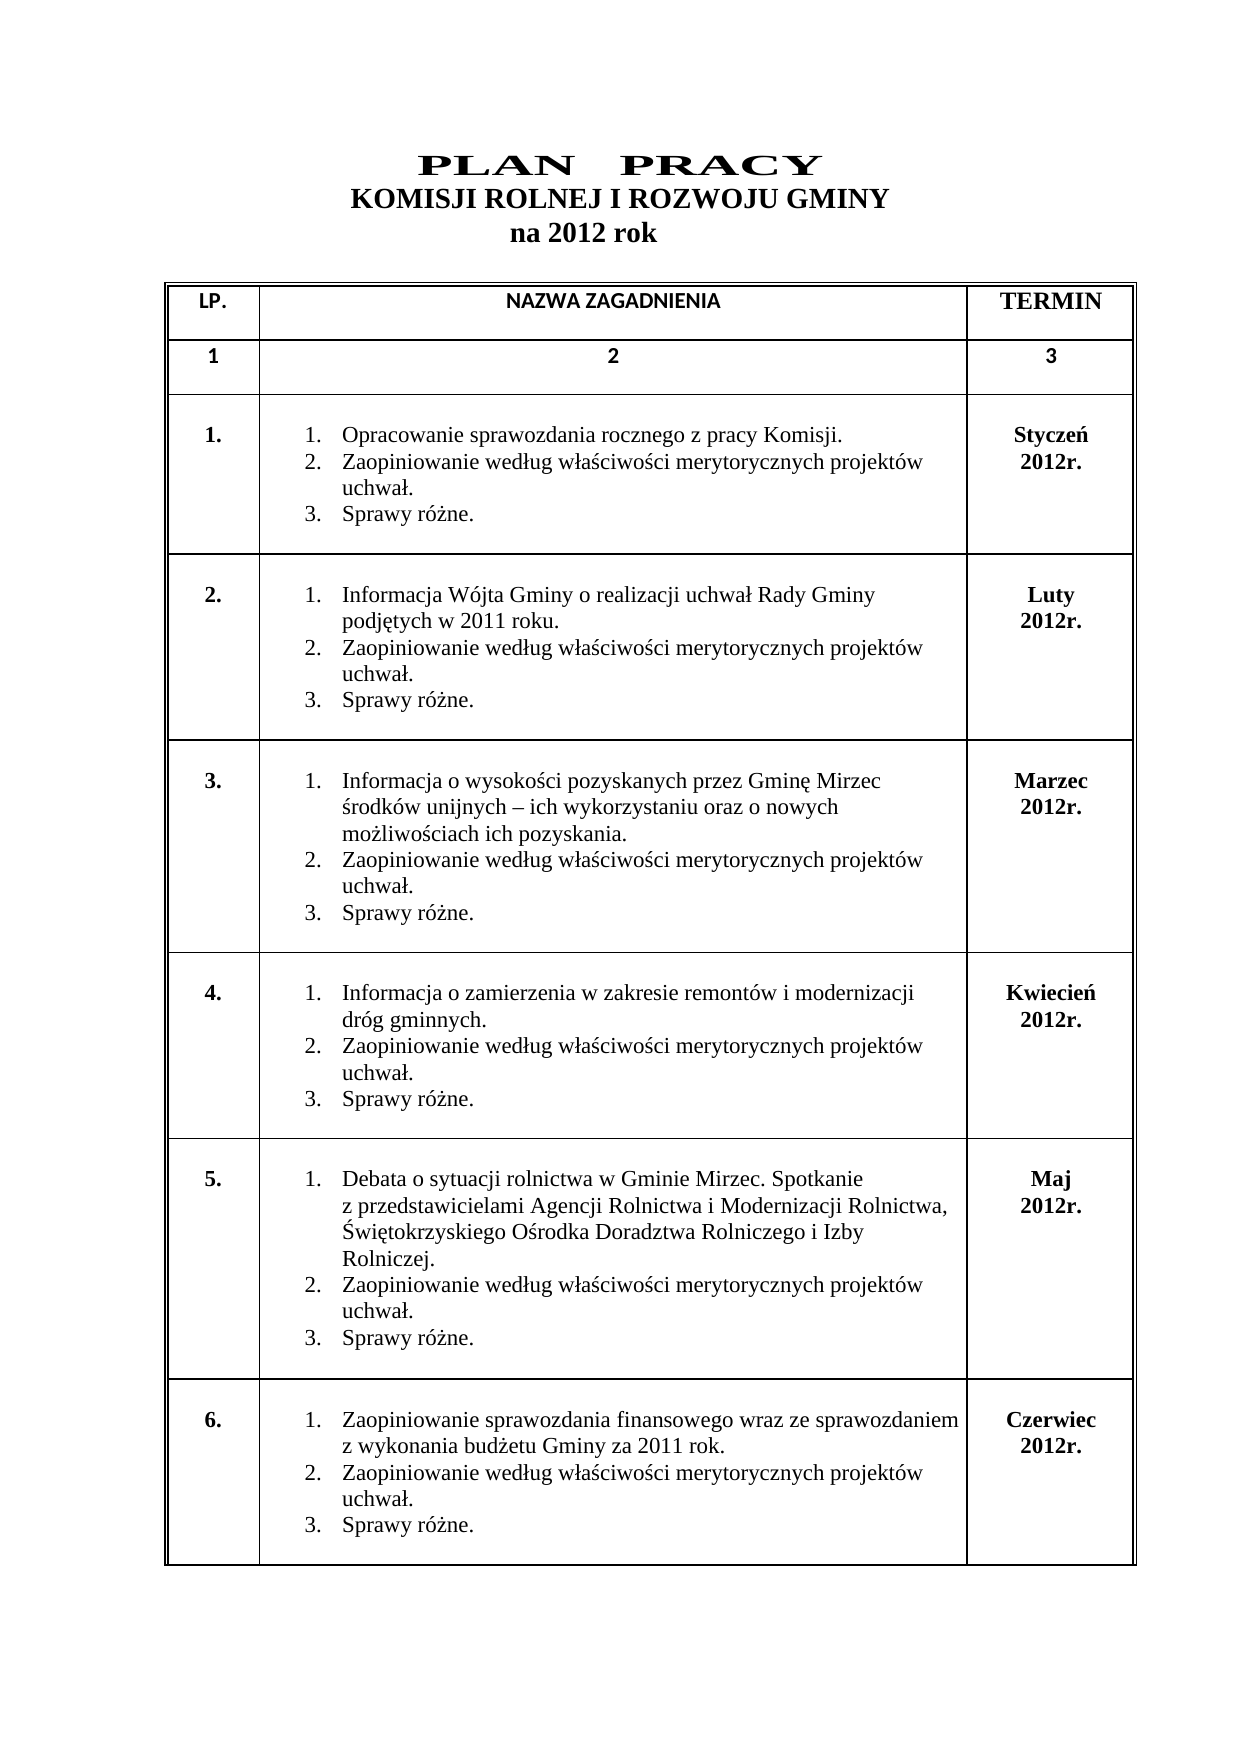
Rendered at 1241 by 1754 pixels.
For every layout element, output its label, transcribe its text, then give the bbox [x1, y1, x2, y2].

table_cell 3. [169, 741, 259, 952]
table_cell Informacja Wójta Gminy o realizacji uchwał Rady Gminy podjętych w 2011 roku. Zaopiniowanie według właściwości merytorycznych projektów uchwał. Sprawy różne. [260, 555, 966, 739]
table_cell 4. [169, 953, 259, 1138]
table_cell 1. [169, 395, 259, 553]
table_cell Styczeń 2012r. [968, 395, 1132, 553]
table_cell 6. [169, 1380, 259, 1564]
table_cell 1 [169, 341, 259, 393]
table_cell 5. [169, 1139, 259, 1378]
table_cell 2. [169, 555, 259, 739]
table_cell Maj 2012r. [968, 1139, 1132, 1378]
table_header LP. [169, 287, 259, 339]
table_cell Debata o sytuacji rolnictwa w Gminie Mirzec. Spotkanie z przedstawicielami Agencji Rolnictwa i Modernizacji Rolnictwa, Świętokrzyskiego Ośrodka Doradztwa Rolniczego i Izby Rolniczej. Zaopiniowanie według właściwości merytorycznych projektów uchwał. Sprawy różne. [260, 1139, 966, 1378]
subtitle PLAN PRACY [148, 148, 1093, 181]
table_cell 2 [260, 341, 966, 393]
table_cell Luty 2012r. [968, 555, 1132, 739]
table_cell 3 [968, 341, 1132, 393]
title KOMISJI ROLNEJ I ROZWOJU GMINY [148, 181, 1093, 215]
table_header TERMIN [968, 287, 1132, 339]
table_header Nazwa Zagadnienia [260, 287, 966, 339]
table_cell Marzec 2012r. [968, 741, 1132, 952]
table_cell Czerwiec 2012r. [968, 1380, 1132, 1564]
table_cell Informacja o zamierzenia w zakresie remontów i modernizacji dróg gminnych. Zaopiniowanie według właściwości merytorycznych projektów uchwał. Sprawy różne. [260, 953, 966, 1138]
table_cell Kwiecień 2012r. [968, 953, 1132, 1138]
table_cell Zaopiniowanie sprawozdania finansowego wraz ze sprawozdaniem z wykonania budżetu Gminy za 2011 rok. Zaopiniowanie według właściwości merytorycznych projektów uchwał. Sprawy różne. [260, 1380, 966, 1564]
title na 2012 rok [148, 215, 1093, 248]
table_cell Opracowanie sprawozdania rocznego z pracy Komisji. Zaopiniowanie według właściwości merytorycznych projektów uchwał. Sprawy różne. [260, 395, 966, 553]
table_cell Informacja o wysokości pozyskanych przez Gminę Mirzec środków unijnych – ich wykorzystaniu oraz o nowych możliwościach ich pozyskania. Zaopiniowanie według właściwości merytorycznych projektów uchwał. Sprawy różne. [260, 741, 966, 952]
